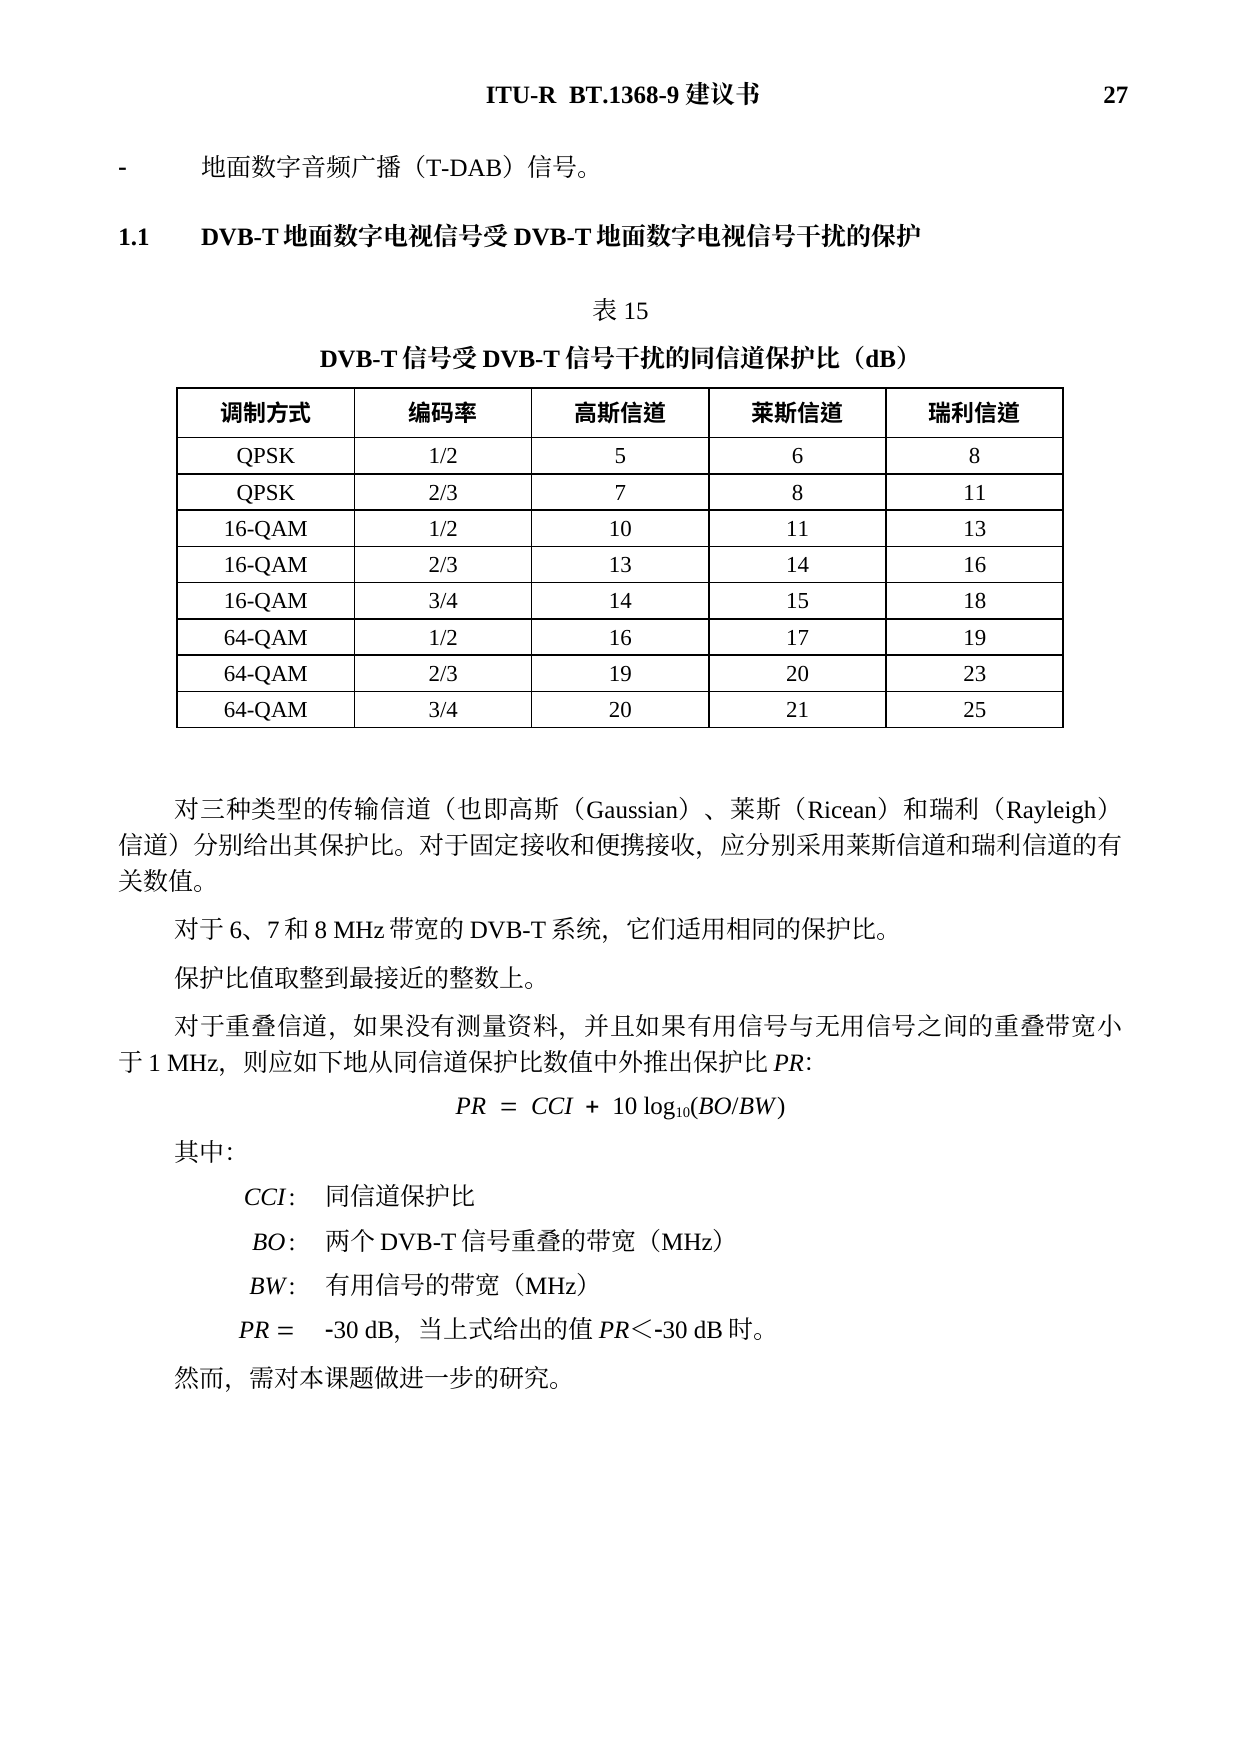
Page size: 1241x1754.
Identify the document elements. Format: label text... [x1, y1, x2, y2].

table_cell QPSK [178, 438, 354, 473]
table_cell 17 [710, 620, 885, 654]
table_cell 16 [532, 620, 708, 654]
table_cell 6 [710, 438, 885, 473]
table_cell 25 [887, 692, 1062, 727]
table_cell 5 [532, 438, 708, 473]
table_cell 13 [532, 547, 708, 582]
table_cell 64-QAM [178, 656, 354, 691]
table_cell 64-QAM [178, 620, 354, 654]
table_header 瑞利信道 [887, 389, 1062, 437]
text 对三种类型的传输信道（也即高斯（Gaussian）、莱斯（Ricean）和瑞利（Rayleigh）信道）分别给出其保护比。对于固定接收和便携接收，应分别采用莱斯信道和瑞利信道的有关数值。 [118, 790, 1122, 898]
table_cell 20 [710, 656, 885, 691]
table_cell 16-QAM [178, 583, 354, 618]
table_cell 8 [887, 438, 1062, 473]
text 保护比值取整到最接近的整数上。 [118, 959, 1122, 994]
table_cell 14 [532, 583, 708, 618]
table_cell 15 [710, 583, 885, 618]
table_cell 18 [887, 583, 1062, 618]
table_cell 2/3 [355, 547, 531, 582]
table_cell 3/4 [355, 583, 531, 618]
text 地面数字音频广播（T-DAB）信号。 [118, 148, 1122, 184]
table_cell 11 [887, 475, 1062, 509]
table_header 编码率 [355, 389, 531, 437]
table_cell 1/2 [355, 620, 531, 654]
text 对于6、7和8 MHz带宽的DVB-T系统，它们适用相同的保护比。 [118, 910, 1122, 946]
text PR  30 dB，当上式给出的值PR＜30 dB时。 [118, 1310, 1122, 1346]
table_cell 14 [710, 547, 885, 582]
table_header 莱斯信道 [710, 389, 885, 437]
table_cell 10 [532, 511, 708, 546]
subtitle 1.1 DVB-T地面数字电视信号受DVB-T地面数字电视信号干扰的保护 [118, 217, 1122, 253]
table_cell 64-QAM [178, 692, 354, 727]
text 其中： [118, 1133, 1122, 1169]
text PR  CCI  10 log10(BO/BW ) [118, 1091, 1122, 1120]
table_header 高斯信道 [532, 389, 708, 437]
table_cell 23 [887, 656, 1062, 691]
title DVB-T信号受DVB-T信号干扰的同信道保护比（dB） [118, 339, 1122, 375]
text BW : 有用信号的带宽（MHz） [118, 1266, 1122, 1301]
table_cell 16-QAM [178, 511, 354, 546]
table_cell 8 [710, 475, 885, 509]
table_cell 2/3 [355, 656, 531, 691]
table_cell 21 [710, 692, 885, 727]
text BO : 两个DVB-T信号重叠的带宽（MHz） [118, 1221, 1122, 1257]
table_header 调制方式 [178, 389, 354, 437]
table_cell 16 [887, 547, 1062, 582]
table_cell 11 [710, 511, 885, 546]
table_cell QPSK [178, 475, 354, 509]
text 然而，需对本课题做进一步的研究。 [118, 1358, 1122, 1394]
text CCI : 同信道保护比 [118, 1177, 1122, 1213]
text 表 15 [118, 290, 1122, 326]
text 对于重叠信道，如果没有测量资料，并且如果有用信号与无用信号之间的重叠带宽小于1 MHz，则应如下地从同信道保护比数值中外推出保护比PR： [118, 1007, 1122, 1079]
table_cell 7 [532, 475, 708, 509]
table_cell 1/2 [355, 511, 531, 546]
table_cell 20 [532, 692, 708, 727]
table_cell 2/3 [355, 475, 531, 509]
table_cell 3/4 [355, 692, 531, 727]
table_cell 16-QAM [178, 547, 354, 582]
table_cell 13 [887, 511, 1062, 546]
table_cell 19 [532, 656, 708, 691]
table_cell 19 [887, 620, 1062, 654]
table_cell 1/2 [355, 438, 531, 473]
